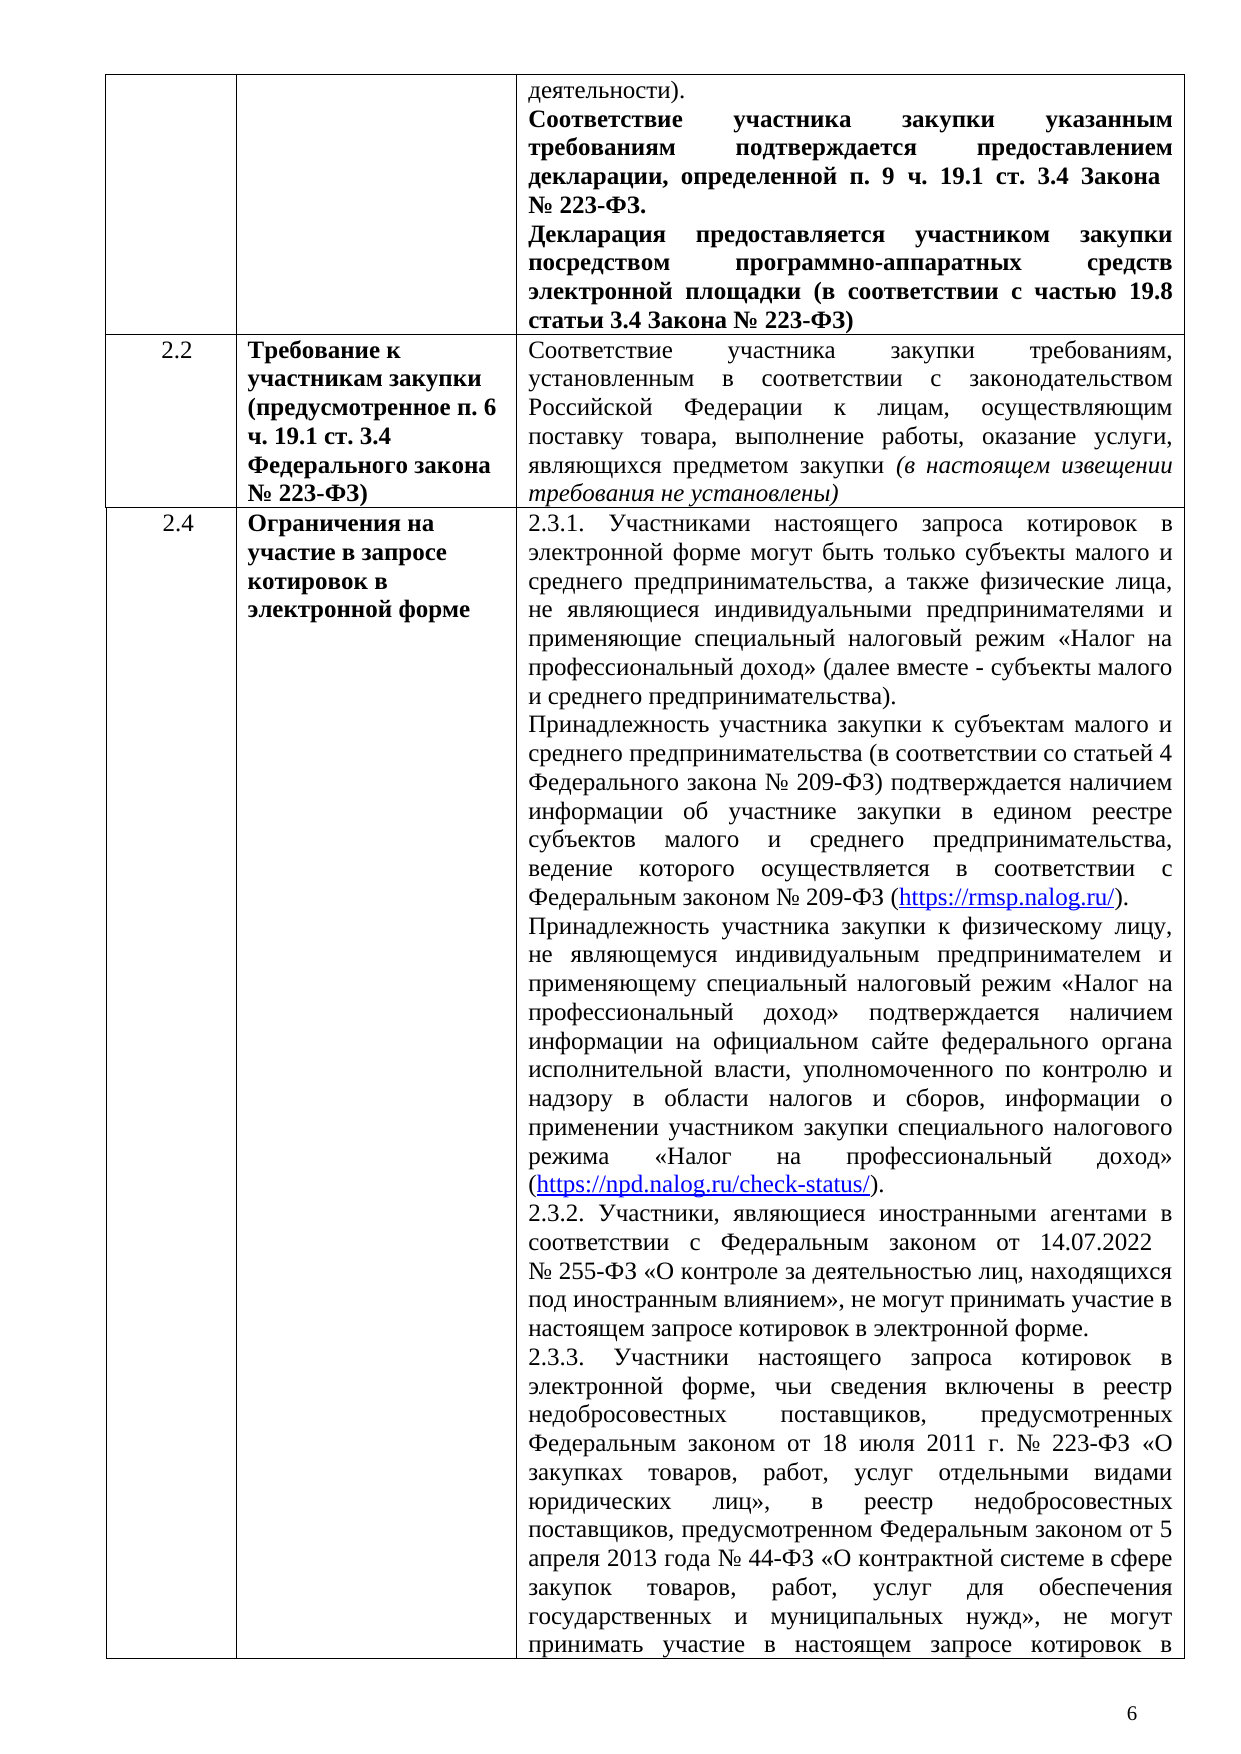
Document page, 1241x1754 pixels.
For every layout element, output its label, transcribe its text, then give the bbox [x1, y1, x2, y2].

table_cell Требование к участникам закупки (предусмотренное п. 6 ч. 19.1 ст. 3.4 Федерального закона № 223-ФЗ) [237, 335, 516, 507]
table_cell [107, 508, 236, 1658]
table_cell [237, 75, 516, 334]
table_cell [106, 335, 236, 507]
table_cell Соответствие участника закупки требованиям, установленным в соответствии с законодательством Российской Федерации к лицам, осуществляющим поставку товара, выполнение работы, оказание услуги, являющихся предметом закупки (в настоящем извещении требования не установлены) [517, 335, 1184, 507]
table_cell [106, 75, 236, 334]
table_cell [517, 75, 1184, 334]
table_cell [237, 508, 516, 1658]
